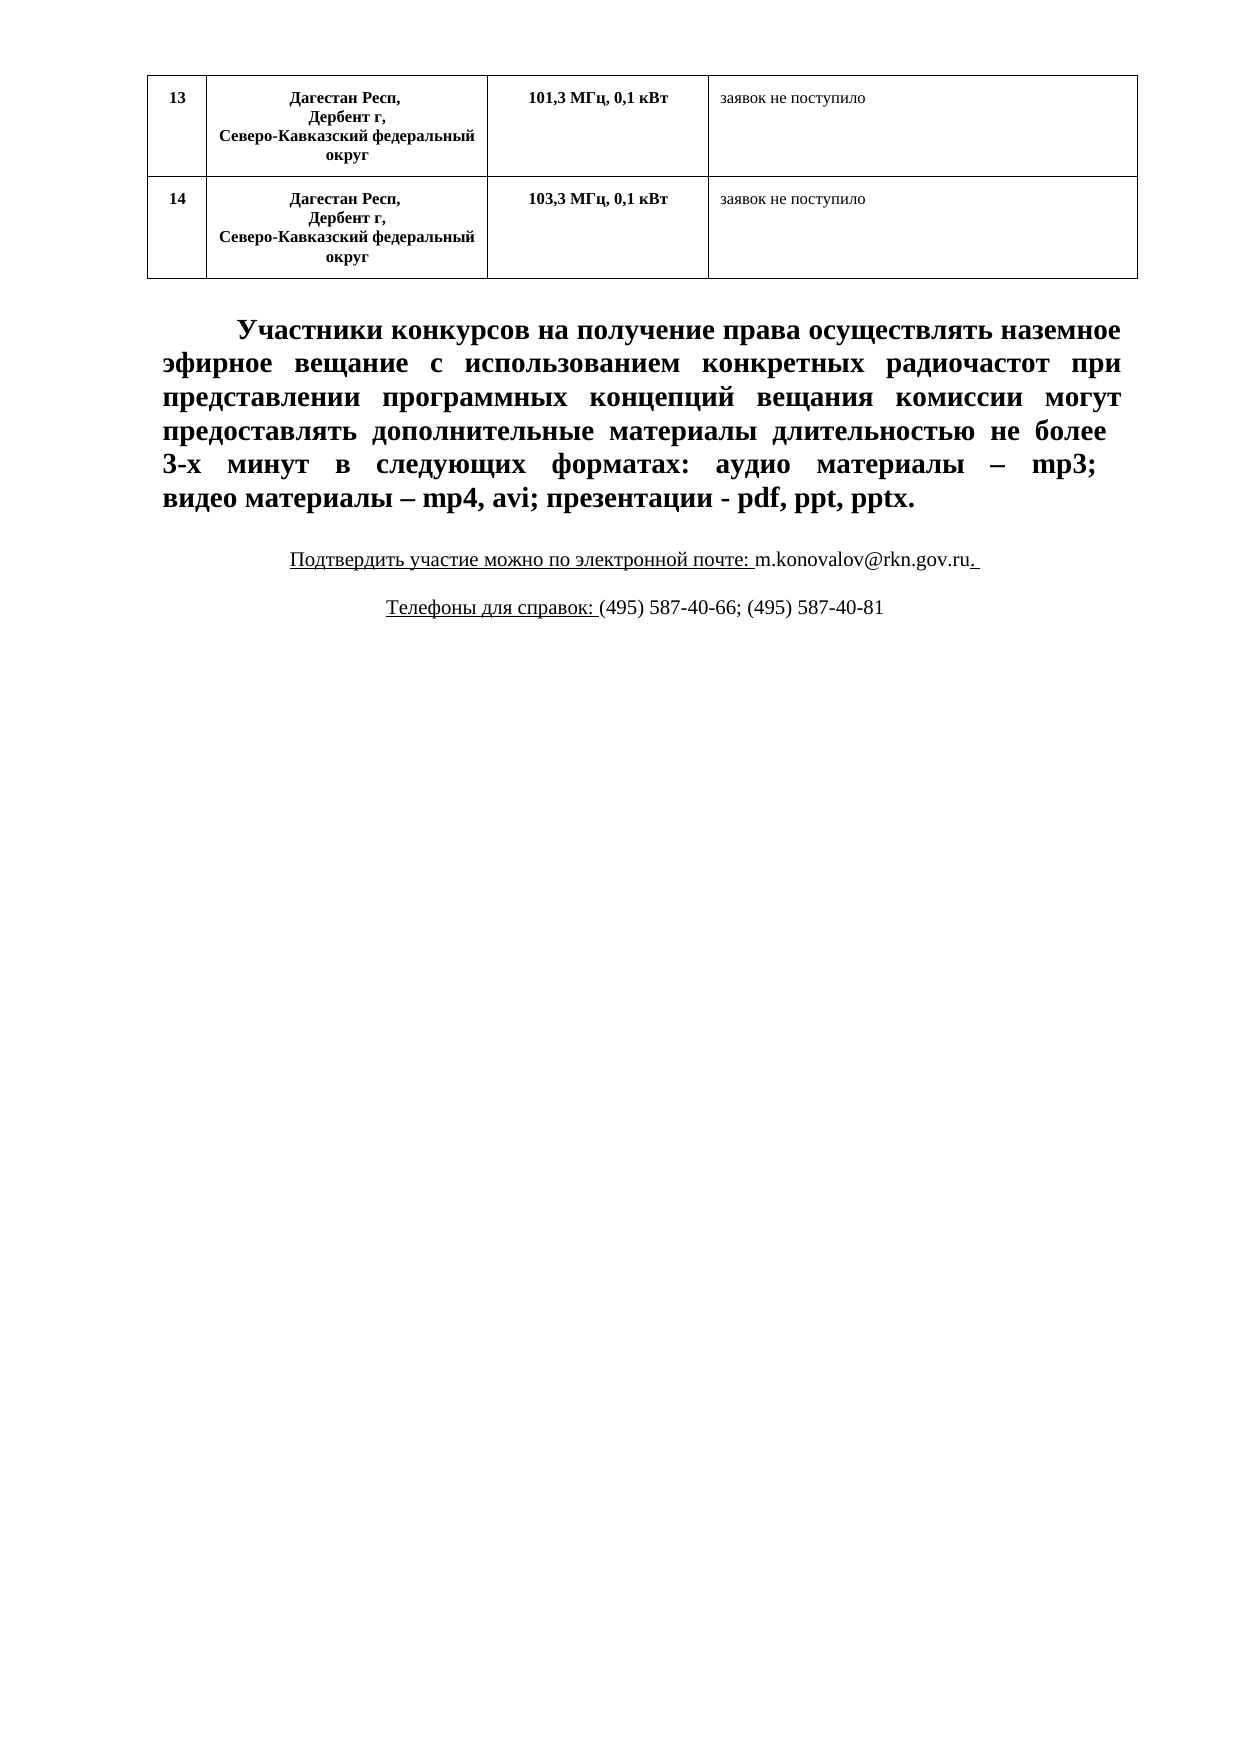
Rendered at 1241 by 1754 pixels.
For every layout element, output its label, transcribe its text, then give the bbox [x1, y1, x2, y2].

table_cell заявок не поступило [709, 177, 1137, 277]
table_cell заявок не поступило [709, 76, 1137, 176]
table_cell 13 [148, 76, 206, 176]
table_cell Дагестан Респ, Дербент г, Северо-Кавказский федеральный округ [207, 76, 487, 176]
text Подтвердить участие можно по электронной почте: . Телефоны для справок: [148, 547, 1122, 619]
table_cell 101,3 МГц, 0,1 кВт [488, 76, 708, 176]
text Участники конкурсов на получение права осуществлять наземное эфирное вещание с использованием конкретных радиочастот при представлении программных концепций вещания комиссии могут предоставлять дополнительные материалы длительностью не более 3-х минут в следующих форматах: аудио материалы – mp3; видео материалы – mp4, avi; презентации - pdf, ppt, pptx. [162, 312, 1122, 513]
table_cell 14 [148, 177, 206, 277]
table_cell 103,3 МГц, 0,1 кВт [488, 177, 708, 277]
table_cell Дагестан Респ, Дербент г, Северо-Кавказский федеральный округ [207, 177, 487, 277]
